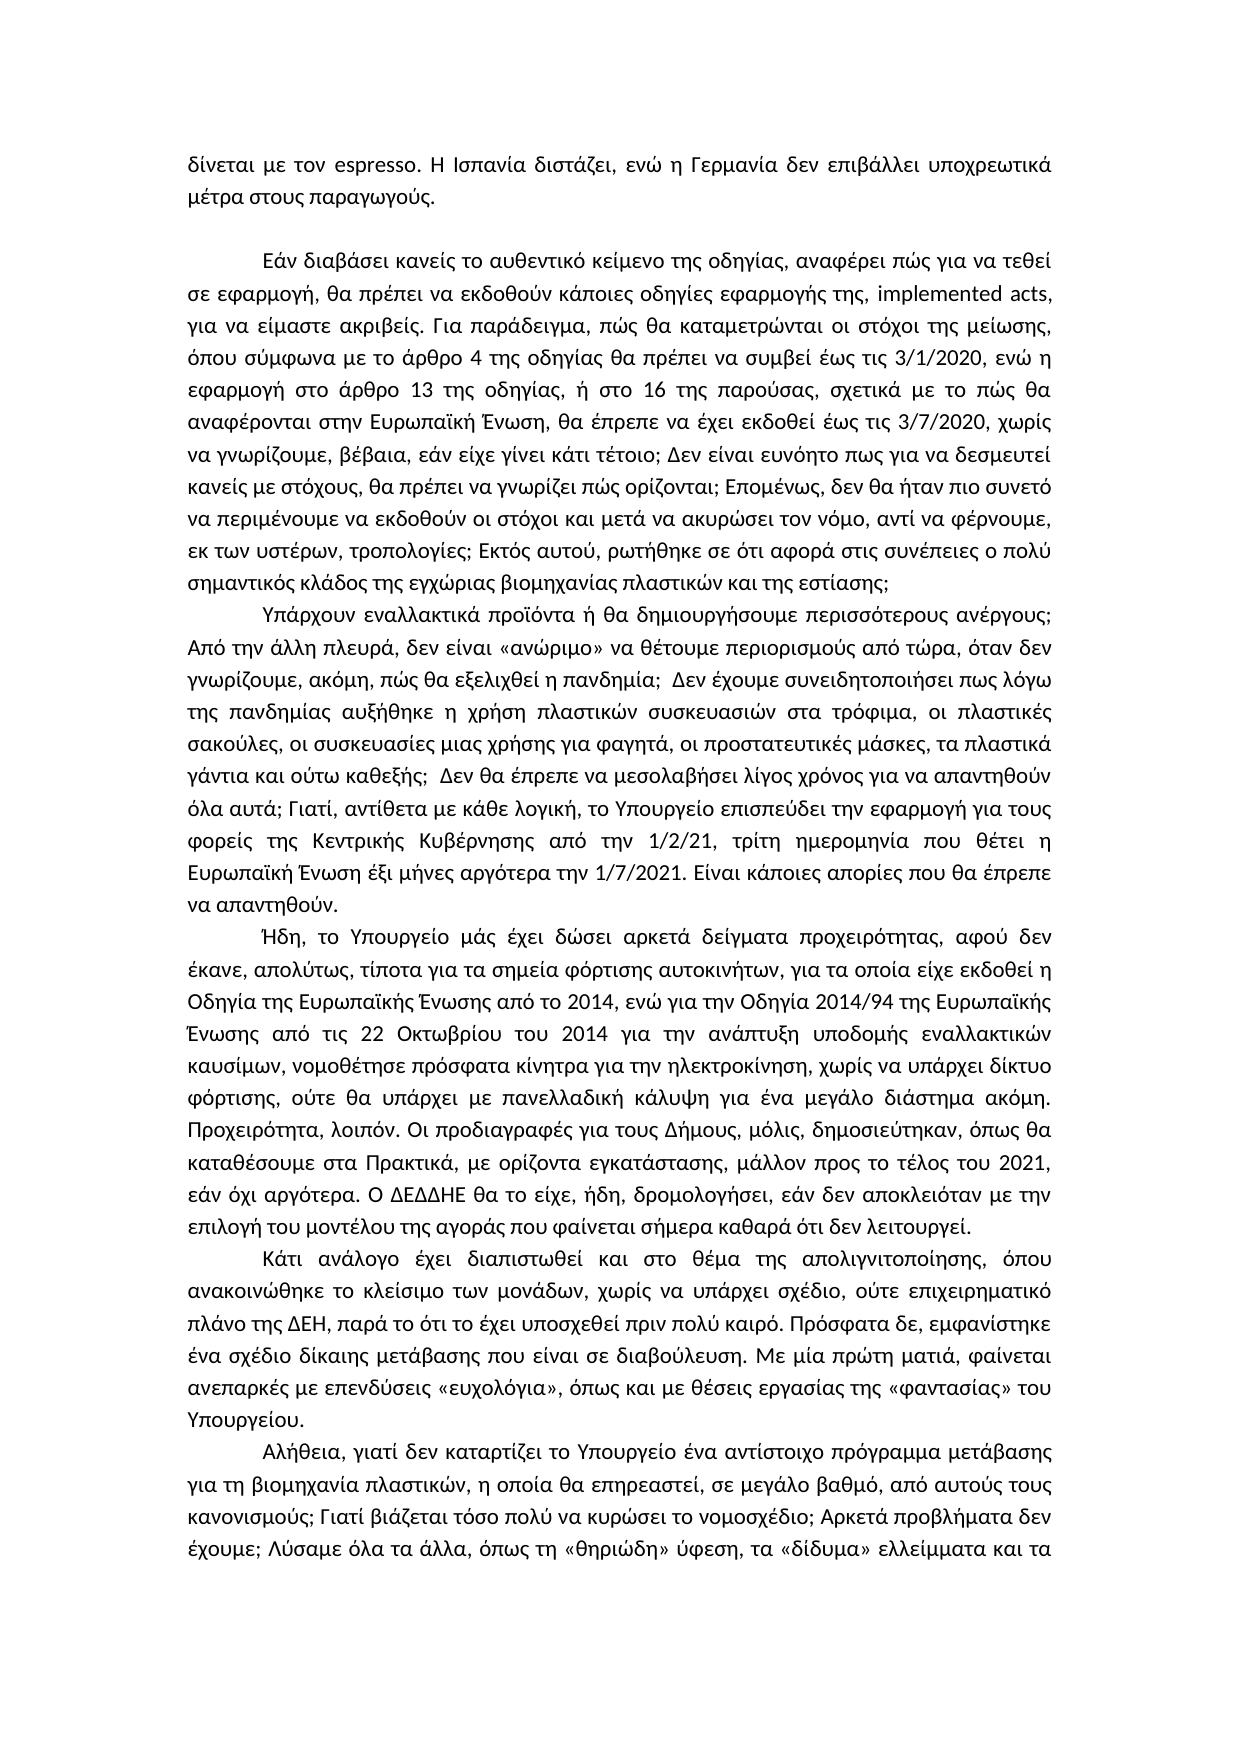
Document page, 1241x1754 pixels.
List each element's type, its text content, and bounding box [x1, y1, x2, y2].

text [187, 1437, 1053, 1562]
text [187, 150, 1053, 210]
text Κάτι ανάλογο έχει διαπιστωθεί και στο θέμα της απολιγνιτοποίησης, όπου ανακοινώθηκε το κλείσιμο των μονάδων, χωρίς να υπάρχει σχέδιο, ούτε επιχειρηματικό πλάνο της ΔΕΗ, παρά το ότι το έχει υποσχεθεί πριν πολύ καιρό. Πρόσφατα δε, εμφανίστηκε ένα σχέδιο δίκαιης μετάβασης που είναι σε διαβούλευση. Με μία πρώτη ματιά, φαίνεται ανεπαρκές με επενδύσεις «ευχολόγια», όπως και με θέσεις εργασίας της «φαντασίας» του Υπουργείου. [187, 1244, 1053, 1433]
text Ήδη, το Υπουργείο μάς έχει δώσει αρκετά δείγματα προχειρότητας, αφού δεν έκανε, απολύτως, τίποτα για τα σημεία φόρτισης αυτοκινήτων, για τα οποία είχε εκδοθεί η Οδηγία της Ευρωπαϊκής Ένωσης από το 2014, ενώ για την Οδηγία 2014/94 της Ευρωπαϊκής Ένωσης από τις 22 Οκτωβρίου του 2014 για την ανάπτυξη υποδομής εναλλακτικών καυσίμων, νομοθέτησε πρόσφατα κίνητρα για την ηλεκτροκίνηση, χωρίς να υπάρχει δίκτυο φόρτισης, ούτε θα υπάρχει με πανελλαδική κάλυψη για ένα μεγάλο διάστημα ακόμη. Προχειρότητα, λοιπόν. Οι προδιαγραφές για τους Δήμους, μόλις, δημοσιεύτηκαν, όπως θα καταθέσουμε στα Πρακτικά, με ορίζοντα εγκατάστασης, μάλλον προς το τέλος του 2021, εάν όχι αργότερα. Ο ΔΕΔΔΗΕ θα το είχε, ήδη, δρομολογήσει, εάν δεν αποκλειόταν με την επιλογή του μοντέλου της αγοράς που φαίνεται σήμερα καθαρά ότι δεν λειτουργεί. [187, 922, 1053, 1240]
text Εάν διαβάσει κανείς το αυθεντικό κείμενο της οδηγίας, αναφέρει πώς για να τεθεί σε εφαρμογή, θα πρέπει να εκδοθούν κάποιες οδηγίες εφαρμογής της, implemented acts, για να είμαστε ακριβείς. Για παράδειγμα, πώς θα καταμετρώνται οι στόχοι της μείωσης, όπου σύμφωνα με το άρθρο 4 της οδηγίας θα πρέπει να συμβεί έως τις 3/1/2020, ενώ η εφαρμογή στο άρθρο 13 της οδηγίας, ή στο 16 της παρούσας, σχετικά με το πώς θα αναφέρονται στην Ευρωπαϊκή Ένωση, θα έπρεπε να έχει εκδοθεί έως τις 3/7/2020, χωρίς να γνωρίζουμε, βέβαια, εάν είχε γίνει κάτι τέτοιο; Δεν είναι ευνόητο πως για να δεσμευτεί κανείς με στόχους, θα πρέπει να γνωρίζει πώς ορίζονται; Επομένως, δεν θα ήταν πιο συνετό να περιμένουμε να εκδοθούν οι στόχοι και μετά να ακυρώσει τον νόμο, αντί να φέρνουμε, εκ των υστέρων, τροπολογίες; Εκτός αυτού, ρωτήθηκε σε ότι αφορά στις συνέπειες ο πολύ σημαντικός κλάδος της εγχώριας βιομηχανίας πλαστικών και της εστίασης; [187, 247, 1053, 596]
text Υπάρχουν εναλλακτικά προϊόντα ή θα δημιουργήσουμε περισσότερους ανέργους; Από την άλλη πλευρά, δεν είναι «ανώριμο» να θέτουμε περιορισμούς από τώρα, όταν δεν γνωρίζουμε, ακόμη, πώς θα εξελιχθεί η πανδημία; Δεν έχουμε συνειδητοποιήσει πως λόγω της πανδημίας αυξήθηκε η χρήση πλαστικών συσκευασιών στα τρόφιμα, οι πλαστικές σακούλες, οι συσκευασίες μιας χρήσης για φαγητά, οι προστατευτικές μάσκες, τα πλαστικά γάντια και ούτω καθεξής; Δεν θα έπρεπε να μεσολαβήσει λίγος χρόνος για να απαντηθούν όλα αυτά; Γιατί, αντίθετα με κάθε λογική, το Υπουργείο επισπεύδει την εφαρμογή για τους φορείς της Κεντρικής Κυβέρνησης από την 1/2/21, τρίτη ημερομηνία που θέτει η Ευρωπαϊκή Ένωση έξι μήνες αργότερα την 1/7/2021. Είναι κάποιες απορίες που θα έπρεπε να απαντηθούν. [187, 601, 1053, 918]
